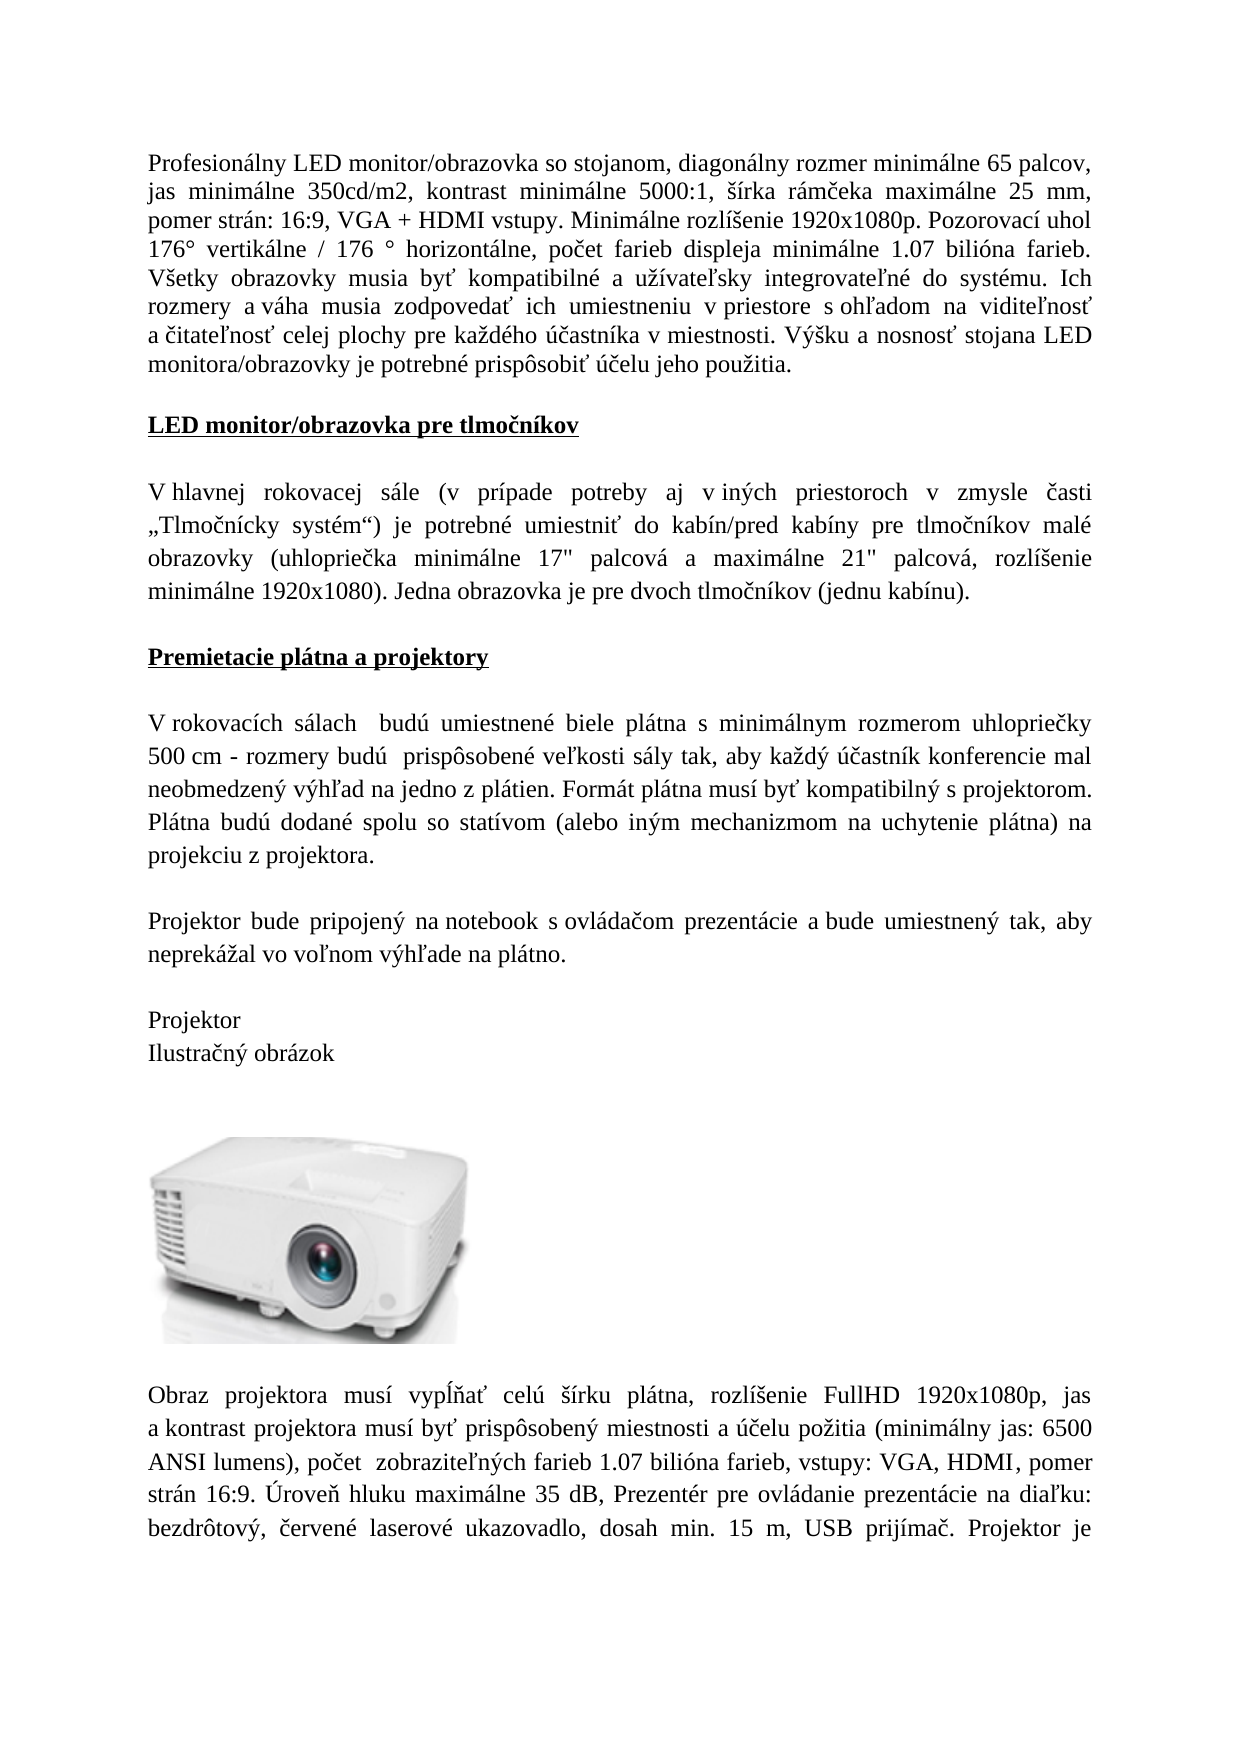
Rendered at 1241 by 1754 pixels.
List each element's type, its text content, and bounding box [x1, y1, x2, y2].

picture [147, 1137, 473, 1344]
text LED monitor/obrazovka pre tlmočníkov [148, 411, 1093, 439]
text Profesionálny LED monitor/obrazovka so stojanom, diagonálny rozmer minimálne 65 palcov, jas minimálne 350cd/m2, kontrast minimálne 5000:1, šírka rámčeka maximálne 25 mm, pomer strán: 16:9, VGA + HDMI vstupy. Minimálne rozlíšenie 1920x1080p. Pozorovací uhol 176° vertikálne / 176 ° horizontálne, počet farieb displeja minimálne 1.07 bilióna farieb. Všetky obrazovky musia byť kompatibilné a užívateľsky integrovateľné do systému. Ich rozmery a váha musia zodpovedať ich umiestneniu v priestore s ohľadom na viditeľnosť a čitateľnosť celej plochy pre každého účastníka v miestnosti. Výšku a nosnosť stojana LED monitora/obrazovky je potrebné prispôsobiť účelu jeho použitia. [148, 148, 1093, 378]
text Projektor bude pripojený na notebook s ovládačom prezentácie a bude umiestnený tak, aby neprekážal vo voľnom výhľade na plátno. [148, 906, 1093, 968]
text Ilustračný obrázok [148, 1038, 1093, 1067]
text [148, 1381, 1093, 1541]
text V hlavnej rokovacej sále (v prípade potreby aj v iných priestoroch v zmysle časti „Tlmočnícky systém“) je potrebné umiestniť do kabín/pred kabíny pre tlmočníkov malé obrazovky (uhlopriečka minimálne 17" palcová a maximálne 21" palcová, rozlíšenie minimálne 1920x1080). Jedna obrazovka je pre dvoch tlmočníkov (jednu kabínu). [148, 477, 1093, 604]
text V rokovacích sálach budú umiestnené biele plátna s minimálnym rozmerom uhlopriečky 500 cm - rozmery budú prispôsobené veľkosti sály tak, aby každý účastník konferencie mal neobmedzený výhľad na jedno z plátien. Formát plátna musí byť kompatibilný s projektorom. Plátna budú dodané spolu so statívom (alebo iným mechanizmom na uchytenie plátna) na projekciu z projektora. [148, 708, 1093, 869]
text Projektor [148, 1005, 1093, 1034]
text Premietacie plátna a projektory [148, 642, 1093, 671]
